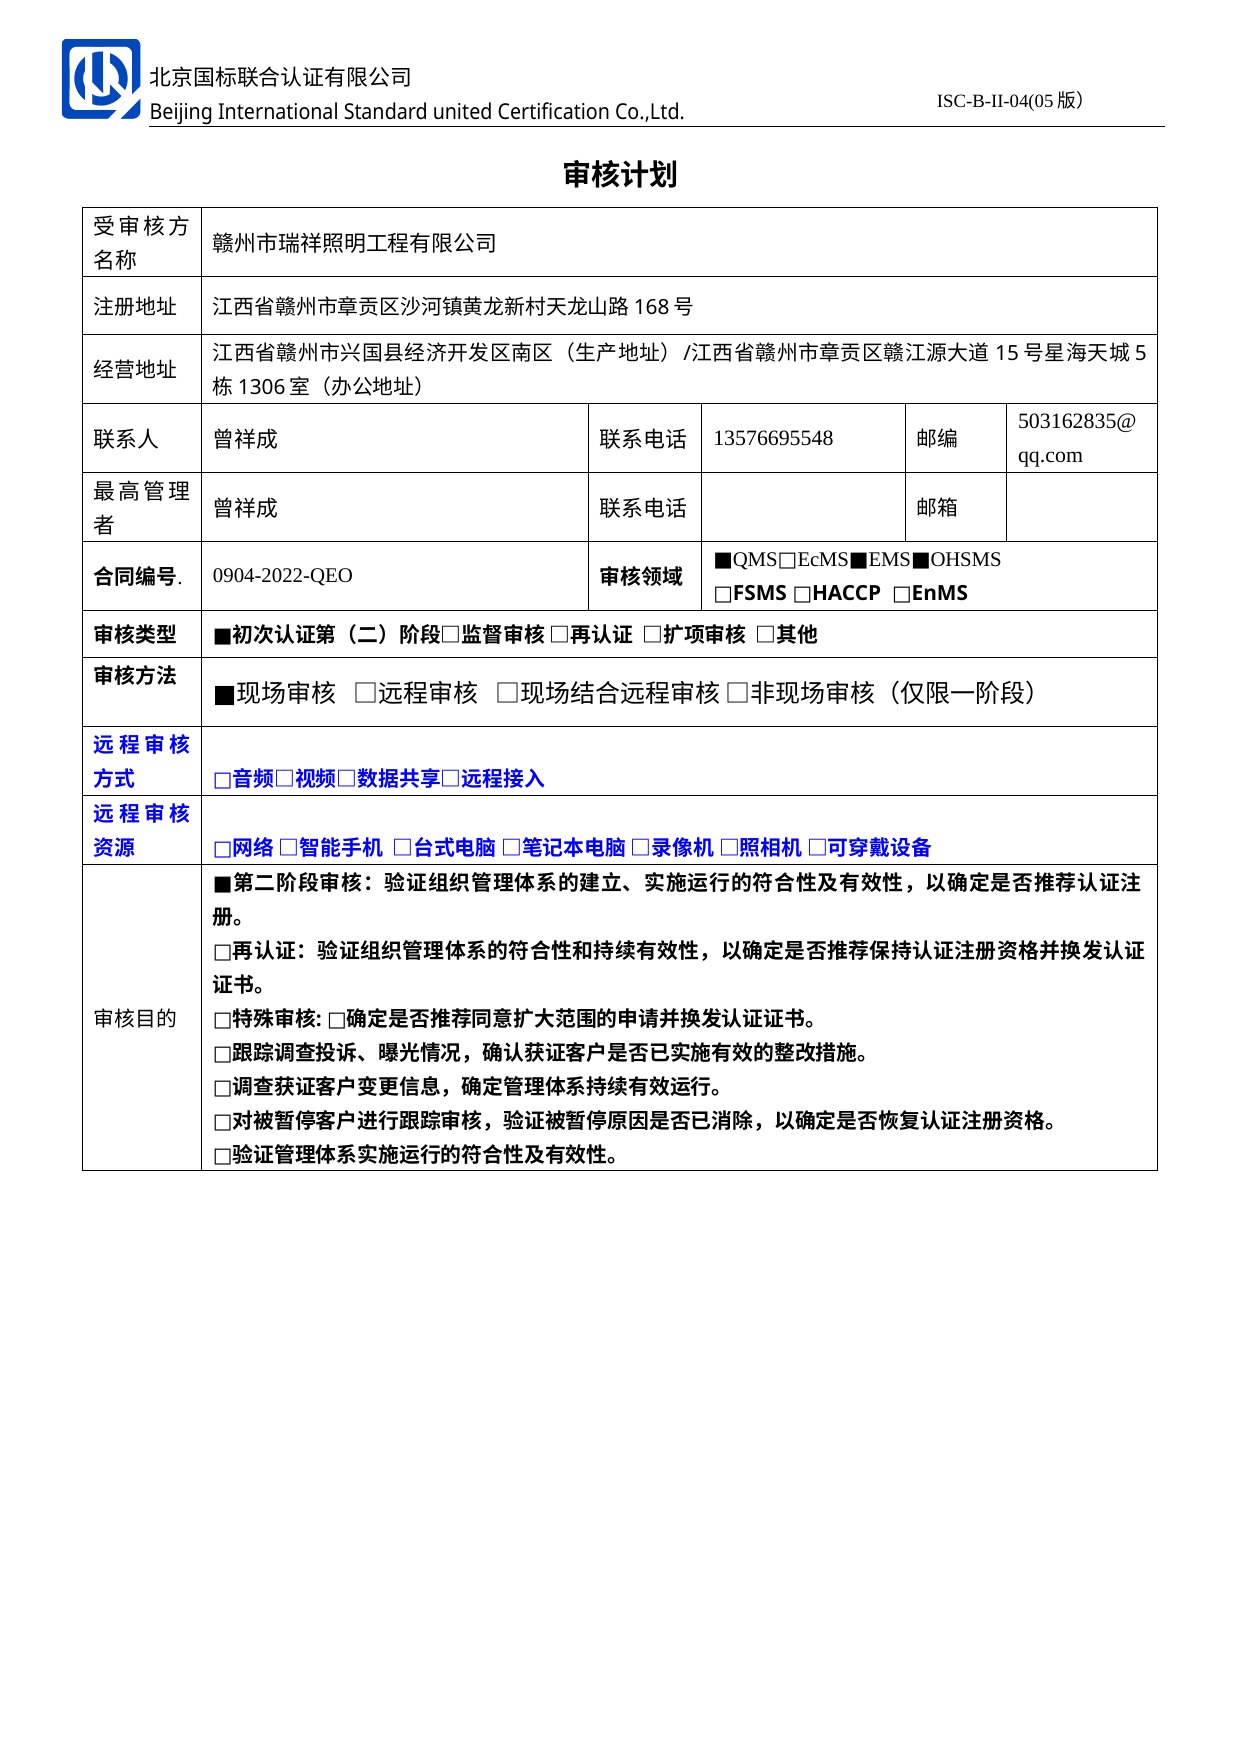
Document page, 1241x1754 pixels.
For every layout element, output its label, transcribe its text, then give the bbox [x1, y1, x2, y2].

table_header 受审核方名称 [83, 208, 201, 276]
table_cell 最高管理者 [83, 473, 201, 541]
table_cell ■第二阶段审核：验证组织管理体系的建立、实施运行的符合性及有效性，以确定是否推荐认证注册。 □再认证：验证组织管理体系的符合性和持续有效性，以确定是否推荐保持认证注册资格并换发认证证书。 □特殊审核: □确定是否推荐同意扩大范围的申请并换发认证证书。 □跟踪调查投诉、曝光情况，确认获证客户是否已实施有效的整改措施。 □调查获证客户变更信息，确定管理体系持续有效运行。 □对被暂停客户进行跟踪审核，验证被暂停原因是否已消除，以确定是否恢复认证注册资格。 □验证管理体系实施运行的符合性及有效性。 [202, 865, 1157, 1170]
table_cell 江西省赣州市兴国县经济开发区南区（生产地址）/江西省赣州市章贡区赣江源大道15号星海天城5栋1306室（办公地址） [202, 335, 1157, 403]
table_cell 13576695548 [702, 404, 905, 472]
table_cell 联系电话 [589, 473, 701, 541]
table_cell [1007, 473, 1157, 541]
table_cell 审核目的 [83, 865, 201, 1170]
table_cell 江西省赣州市章贡区沙河镇黄龙新村天龙山路168号 [202, 277, 1157, 334]
table_cell ■初次认证第（二）阶段□监督审核 □再认证 □扩项审核 □其他 [202, 611, 1157, 657]
table_cell 邮编 [906, 404, 1006, 472]
table_cell 曾祥成 [202, 473, 588, 541]
table_cell 审核类型 [83, 611, 201, 657]
table_header 赣州市瑞祥照明工程有限公司 [202, 208, 1157, 276]
table_cell ■现场审核 □远程审核 □现场结合远程审核 □非现场审核（仅限一阶段） [202, 658, 1157, 726]
table_cell ■QMS□EcMS■EMS■OHSMS □FSMS □HACCP □EnMS [702, 542, 1157, 609]
table_cell 经营地址 [83, 335, 201, 403]
table_cell 联系电话 [589, 404, 701, 472]
table_cell □网络 □智能手机 □台式电脑 □笔记本电脑 □录像机 □照相机 □可穿戴设备 [202, 796, 1157, 864]
table_cell □音频□视频□数据共享□远程接入 [202, 727, 1157, 795]
table_cell [702, 473, 905, 541]
text 审核计划 [75, 139, 1165, 207]
table_cell 合同编号. [83, 542, 201, 609]
table_cell 审核领域 [589, 542, 701, 609]
table_cell 远程审核资源 [83, 796, 201, 864]
table_cell 审核方法 [83, 658, 201, 726]
table_cell 远程审核方式 [83, 727, 201, 795]
picture [61, 39, 141, 119]
table_cell 503162835@qq.com [1007, 404, 1157, 472]
table_cell 联系人 [83, 404, 201, 472]
table_cell 邮箱 [906, 473, 1006, 541]
table_cell 注册地址 [83, 277, 201, 334]
table_cell 曾祥成 [202, 404, 588, 472]
table_cell 0904-2022-QEO [202, 542, 588, 609]
